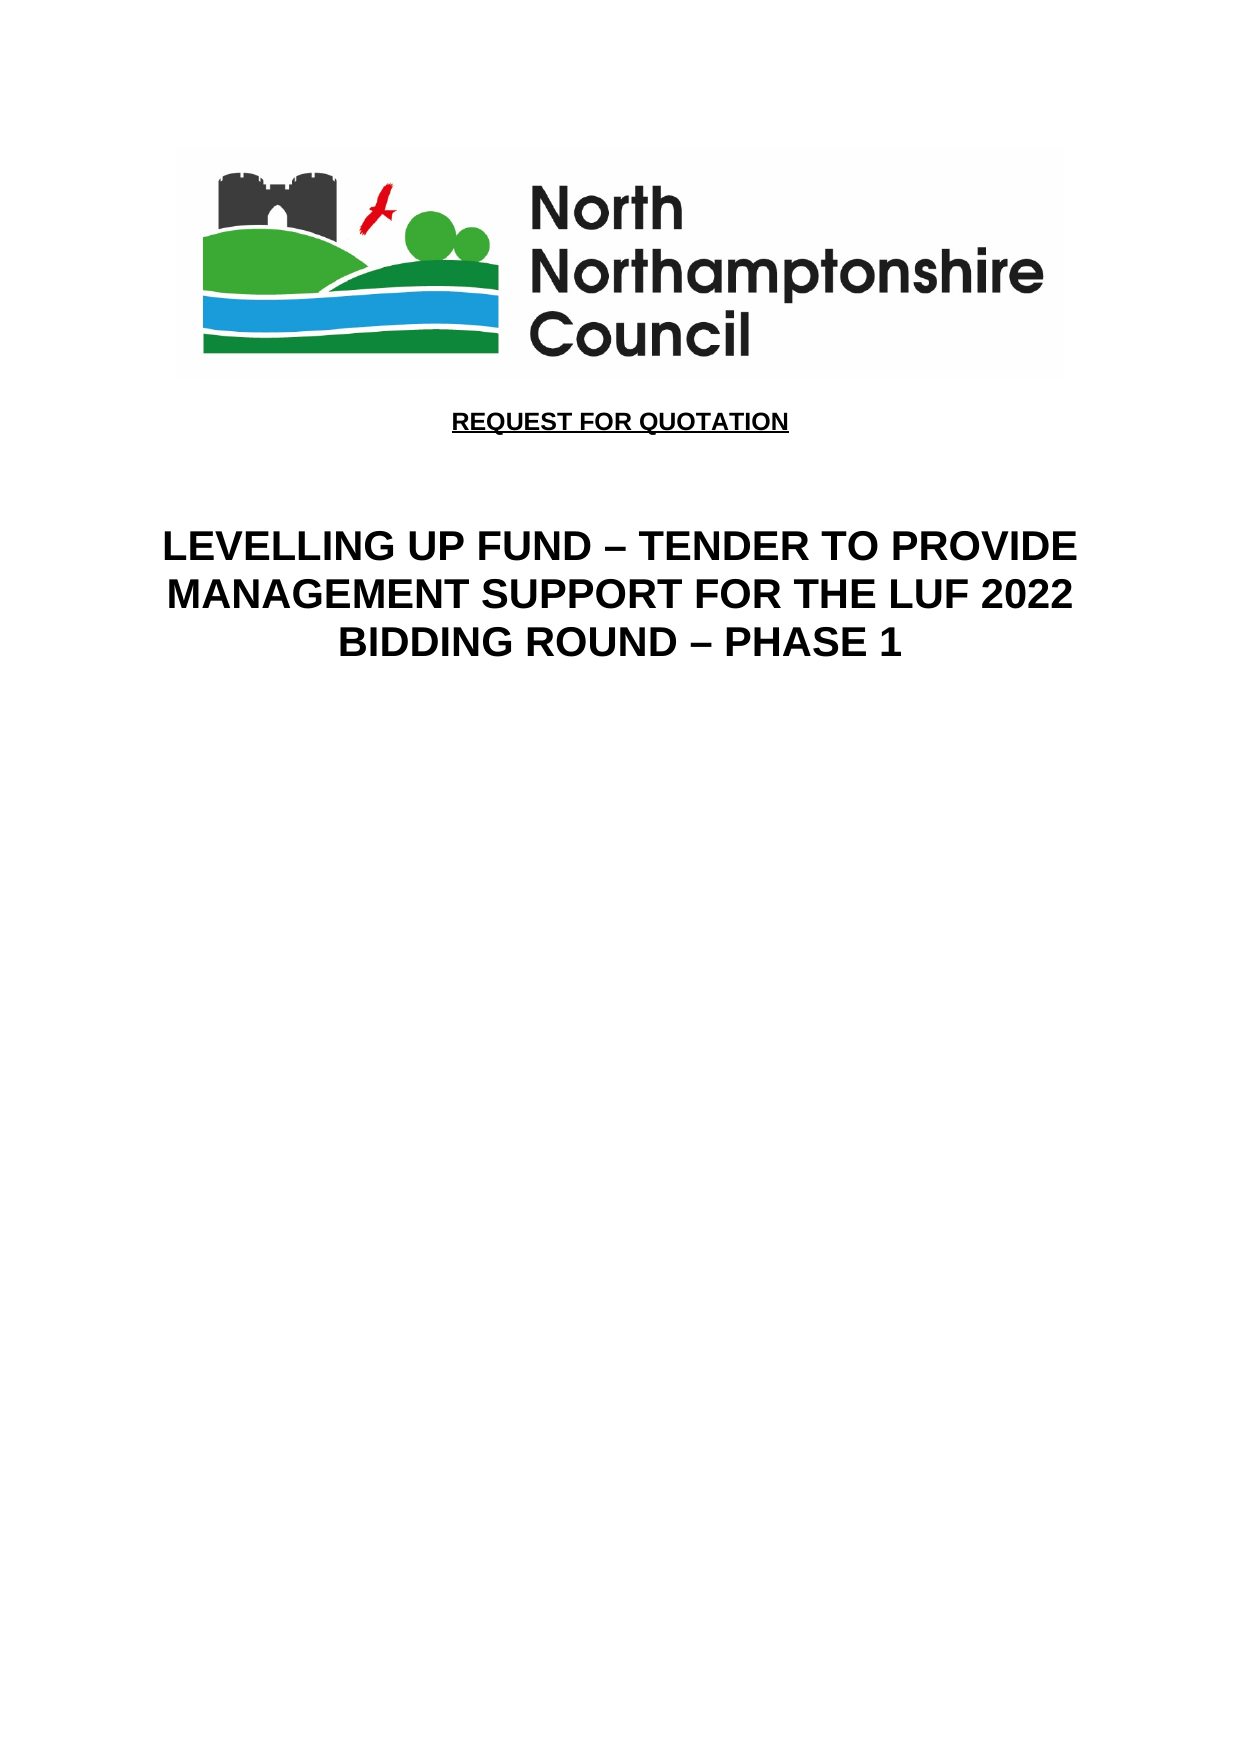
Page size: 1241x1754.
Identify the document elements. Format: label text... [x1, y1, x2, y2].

text Request for Quotation [148, 406, 1092, 435]
text LEvelling Up FUnd – Tender to provide management support FOR the LUF 2022 bidding round – Phase 1 [148, 521, 1092, 665]
picture [177, 147, 1064, 378]
